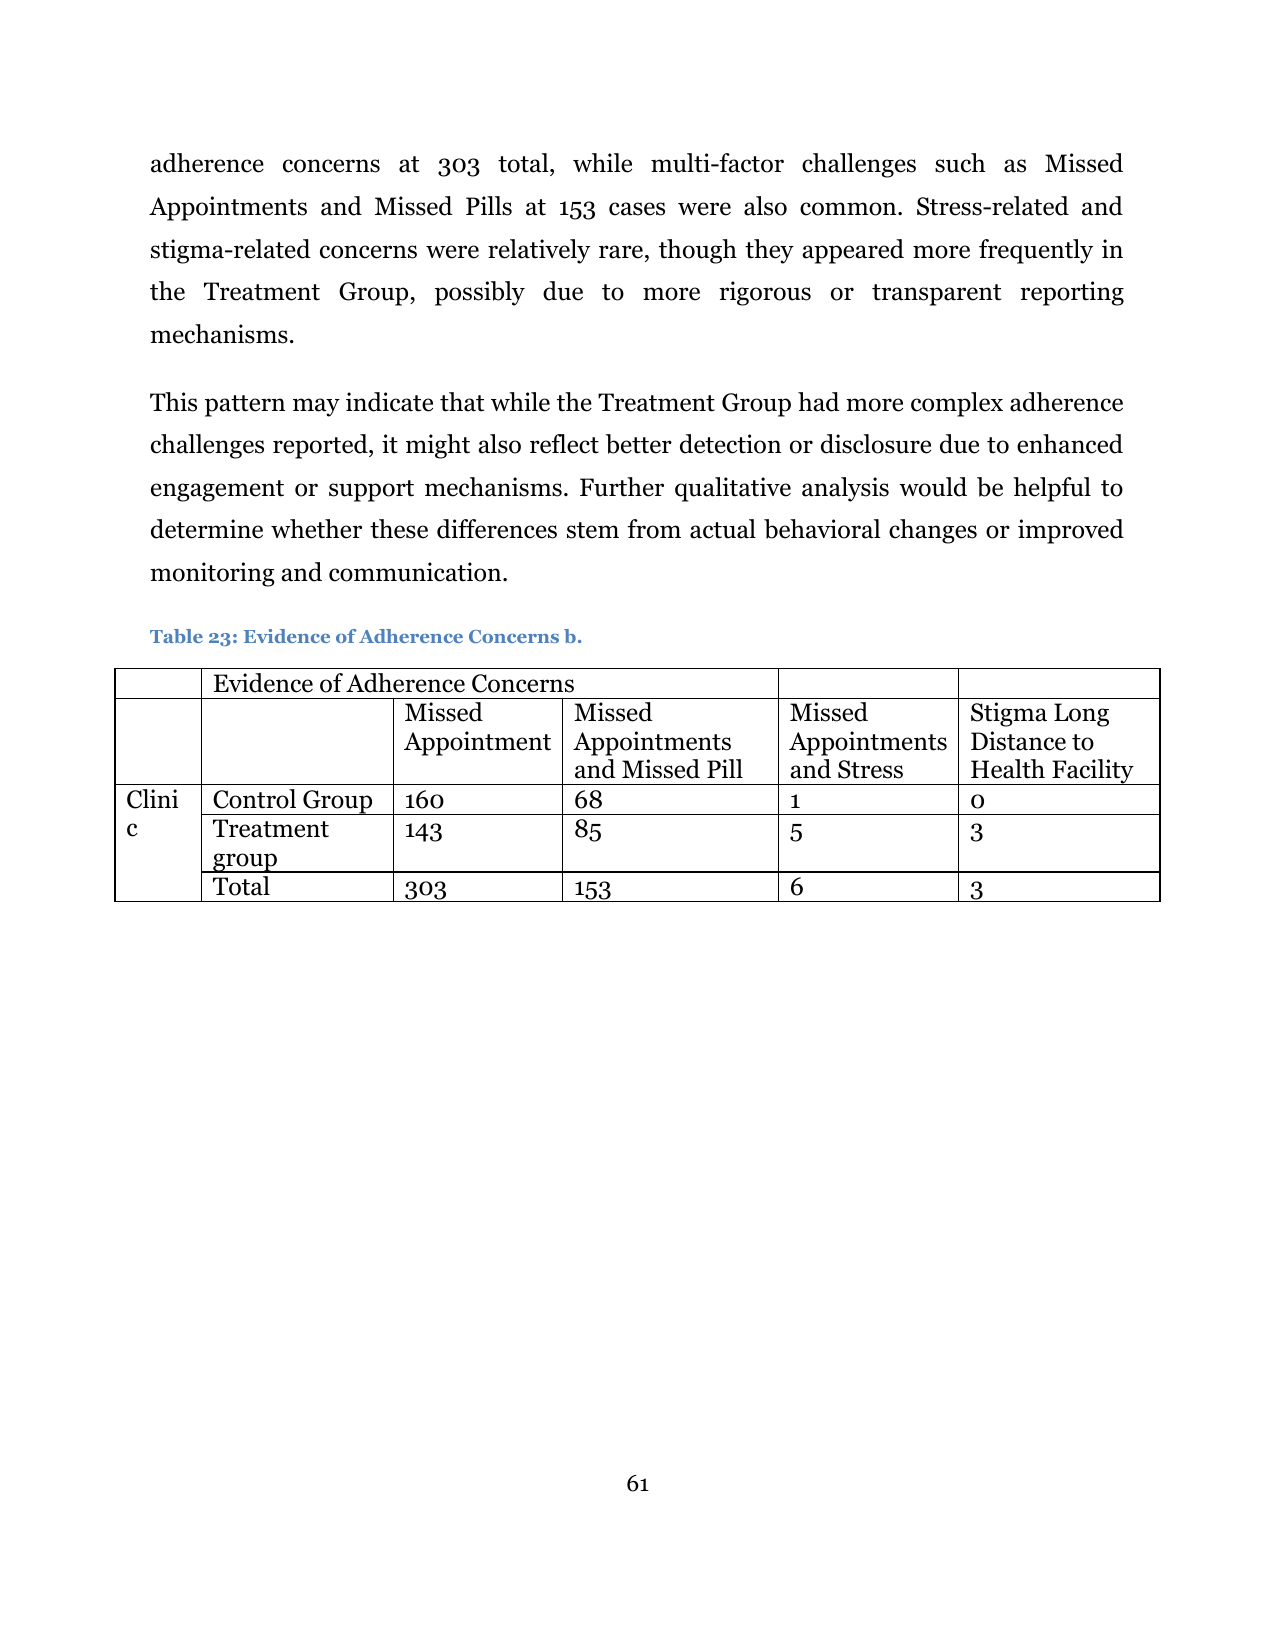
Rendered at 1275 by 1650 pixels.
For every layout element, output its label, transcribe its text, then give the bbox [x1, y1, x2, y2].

table_cell Missed Appointment [394, 699, 562, 784]
text Table 23: Evidence of Adherence Concerns b. [150, 626, 1125, 647]
table_cell Treatment group [202, 815, 393, 871]
table_cell [202, 699, 393, 784]
table_cell 153 [563, 873, 778, 901]
table_header [959, 669, 1159, 698]
table_cell 303 [394, 873, 562, 901]
table_cell Missed Appointments and Stress [779, 699, 958, 784]
table_cell 68 [563, 785, 778, 813]
table_header Evidence of Adherence Concerns [202, 669, 778, 698]
table_cell 3 [959, 815, 1159, 871]
table_cell 0 [959, 785, 1159, 813]
table_cell [116, 699, 201, 784]
table_cell Missed Appointments and Missed Pill [563, 699, 778, 784]
table_cell 6 [779, 873, 958, 901]
table_cell 3 [959, 873, 1159, 901]
table_cell Total [202, 873, 393, 901]
table_cell Clinic [116, 785, 201, 901]
table_cell 160 [394, 785, 562, 813]
table_cell Stigma Long Distance to Health Facility [959, 699, 1159, 784]
text This pattern may indicate that while the Treatment Group had more complex adherence challenges reported, it might also reflect better detection or disclosure due to enhanced engagement or support mechanisms. Further qualitative analysis would be helpful to determine whether these differences stem from actual behavioral changes or improved monitoring and communication. [150, 388, 1125, 587]
table_cell 85 [563, 815, 778, 871]
table_cell Control Group [202, 785, 393, 813]
table_header [116, 669, 201, 698]
table_header [779, 669, 958, 698]
table_cell 143 [394, 815, 562, 871]
table_cell 5 [779, 815, 958, 871]
table_cell 1 [779, 785, 958, 813]
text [150, 150, 1125, 349]
